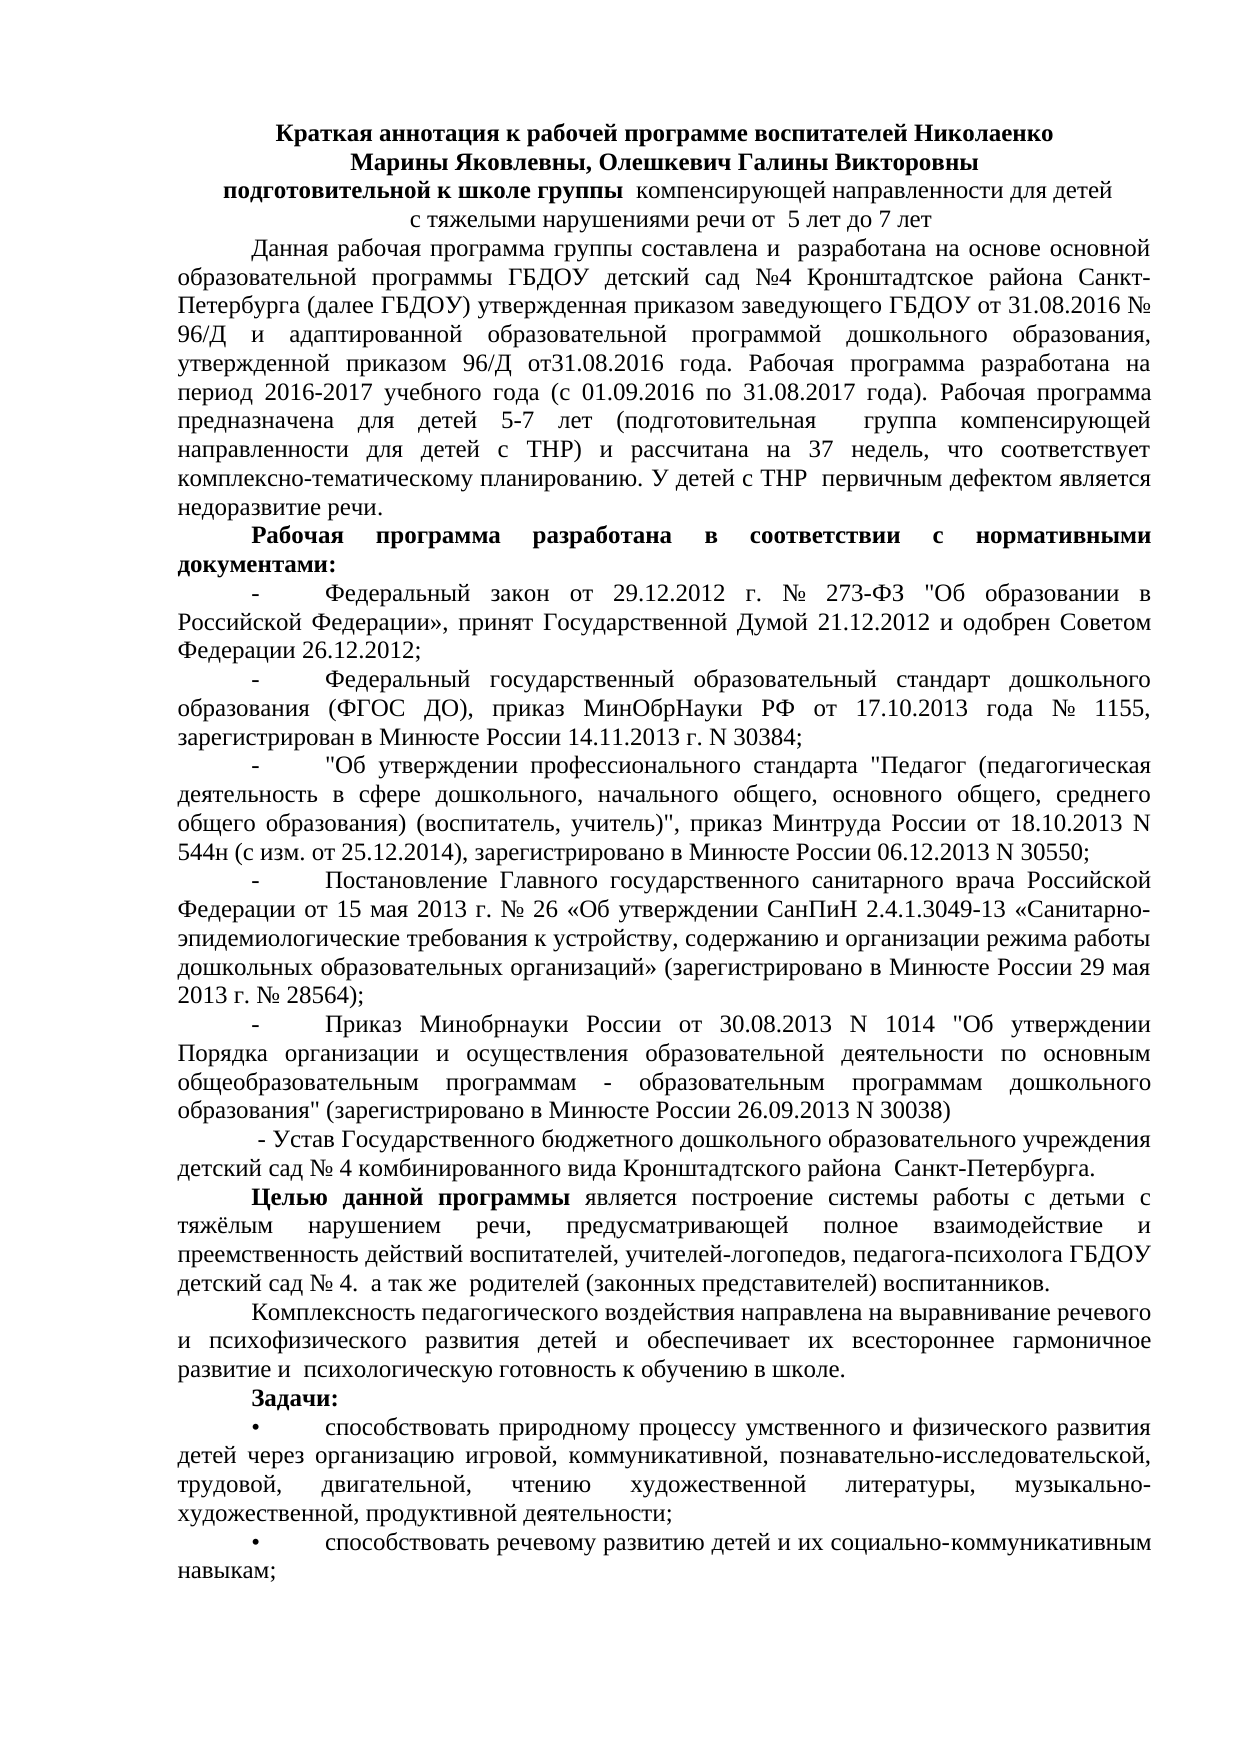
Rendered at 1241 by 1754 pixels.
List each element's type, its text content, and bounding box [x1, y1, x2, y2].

text Целью данной программы является построение системы работы с детьми с тяжёлым нарушением речи, предусматривающей полное взаимодействие и преемственность действий воспитателей, учителей-логопедов, педагога-психолога ГБДОУ детский сад № 4. а так же родителей (законных представителей) воспитанников. [177, 1182, 1152, 1297]
list способствовать природному процессу умственного и физического развития детей через организацию игровой, коммуникативной, познавательно-исследовательской, трудовой, двигательной, чтению художественной литературы, музыкально-художественной, продуктивной деятельности; [177, 1412, 1152, 1527]
text - "Об утверждении профессионального стандарта "Педагог (педагогическая деятельность в сфере дошкольного, начального общего, основного общего, среднего общего образования) (воспитатель, учитель)", приказ Минтруда России от 18.10.2013 N 544н (с изм. от 25.12.2014), зарегистрировано в Минюсте России 06.12.2013 N 30550; [177, 751, 1152, 866]
list способствовать речевому развитию детей и их социально-коммуникативным навыкам; [177, 1527, 1152, 1584]
text - Устав Государственного бюджетного дошкольного образовательного учреждения детский сад № 4 комбинированного вида Кронштадтского района Санкт-Петербурга. [177, 1124, 1152, 1182]
text - Приказ Минобрнауки России от 30.08.2013 N 1014 "Об утверждении Порядка организации и осуществления образовательной деятельности по основным общеобразовательным программам - образовательным программам дошкольного образования" (зарегистрировано в Минюсте России 26.09.2013 N 30038) [177, 1009, 1152, 1124]
text Марины Яковлевны, Олешкевич Галины Викторовны [177, 147, 1152, 176]
text Данная рабочая программа группы составлена и разработана на основе основной образовательной программы ГБДОУ детский сад №4 Кронштадтское района Санкт-Петербурга (далее ГБДОУ) утвержденная приказом заведующего ГБДОУ от 31.08.2016 № 96/Д и адаптированной образовательной программой дошкольного образования, утвержденной приказом 96/Д от31.08.2016 года. Рабочая программа разработана на период 2016-2017 учебного года (с 01.09.2016 по 31.08.2017 года). Рабочая программа предназначена для детей 5-7 лет (подготовительная группа компенсирующей направленности для детей с ТНР) и рассчитана на 37 недель, что соответствует комплексно-тематическому планированию. У детей с ТНР первичным дефектом является недоразвитие речи. [177, 233, 1152, 521]
text Рабочая программа разработана в соответствии с нормативными документами: [177, 521, 1152, 578]
text - Федеральный закон от 29.12.2012 г. № 273-ФЗ "Об образовании в Российской Федерации», принят Государственной Думой 21.12.2012 и одобрен Советом Федерации 26.12.2012; [177, 578, 1152, 664]
text - Постановление Главного государственного санитарного врача Российской Федерации от 15 мая 2013 г. № 26 «Об утверждении СанПиН 2.4.1.3049-13 «Санитарно-эпидемиологические требования к устройству, содержанию и организации режима работы дошкольных образовательных организаций» (зарегистрировано в Минюсте России 29 мая 2013 г. № 28564); [177, 866, 1152, 1009]
text Краткая аннотация к рабочей программе воспитателей Николаенко [177, 118, 1152, 147]
text подготовительной к школе группы компенсирующей направленности для детей [177, 176, 1152, 204]
text с тяжелыми нарушениями речи от 5 лет до 7 лет [177, 204, 1152, 233]
text - Федеральный государственный образовательный стандарт дошкольного образования (ФГОС ДО), приказ МинОбрНауки РФ от 17.10.2013 года № 1155, зарегистрирован в Минюсте России 14.11.2013 г. N 30384; [177, 664, 1152, 751]
text Комплексность педагогического воздействия направлена на выравнивание речевого и психофизического развития детей и обеспечивает их всестороннее гармоничное развитие и психологическую готовность к обучению в школе. [177, 1297, 1152, 1383]
text Задачи: [177, 1383, 1152, 1412]
